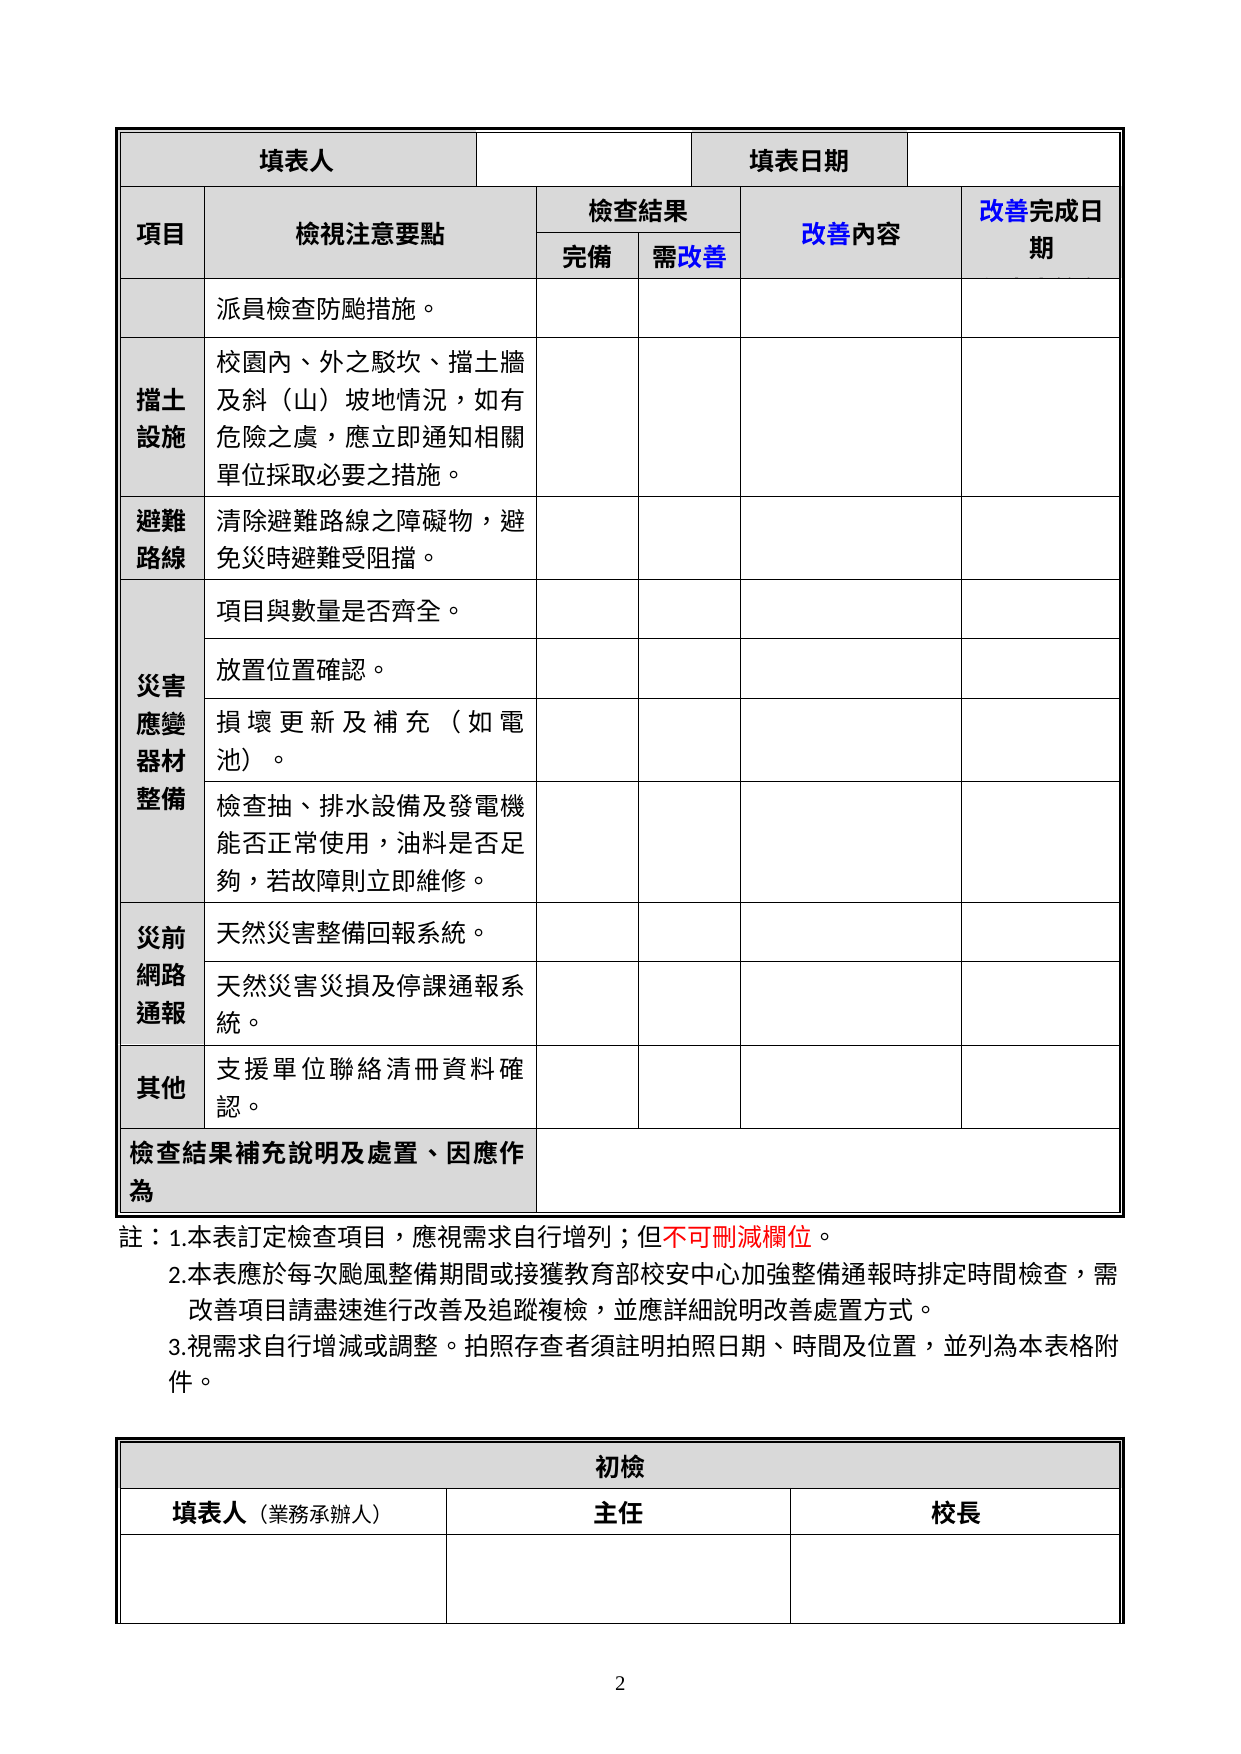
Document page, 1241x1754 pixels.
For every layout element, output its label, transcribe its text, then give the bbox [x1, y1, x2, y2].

text 3.視需求自行增減或調整。拍照存查者須註明拍照日期、時間及位置，並列為本表格附件。 [168, 1327, 1122, 1399]
table_cell [639, 639, 740, 697]
table_cell 校長 [791, 1489, 1119, 1534]
table_cell 需改善 [639, 233, 740, 278]
table_cell [639, 782, 740, 902]
text 2.本表應於每次颱風整備期間或接獲教育部校安中心加強整備通報時排定時間檢查，需改善項目請盡速進行改善及追蹤複檢，並應詳細說明改善處置方式。 [168, 1254, 1122, 1327]
table_cell [537, 1129, 1119, 1212]
table_cell [962, 497, 1119, 579]
table_cell 損壞更新及補充（如電池）。 [205, 699, 536, 781]
table_cell [639, 338, 740, 496]
table_cell 主任 [447, 1489, 790, 1534]
table_cell [741, 338, 961, 496]
table_cell [791, 1535, 1119, 1622]
table_header [477, 133, 691, 186]
table_cell [962, 338, 1119, 496]
table_header 填表人 [121, 133, 476, 186]
table_cell 檢查結果 [537, 187, 740, 232]
table_cell [639, 580, 740, 638]
table_cell 派員檢查防颱措施。 [205, 279, 536, 337]
table_header 初檢 [121, 1443, 1119, 1488]
table_cell [962, 699, 1119, 781]
table_cell [537, 1046, 638, 1128]
table_cell 天然災害災損及停課通報系統。 [205, 962, 536, 1044]
table_cell [741, 962, 961, 1044]
table_cell [447, 1535, 790, 1622]
table_cell 檢視注意要點 [205, 187, 536, 278]
table_cell [962, 639, 1119, 697]
table_cell [741, 279, 961, 337]
table_cell [537, 903, 638, 961]
table_cell [741, 580, 961, 638]
table_cell 災前網路通報 [121, 903, 204, 1044]
table_cell [537, 782, 638, 902]
table_cell [537, 580, 638, 638]
table_cell 校園內、外之駁坎、擋土牆及斜（山）坡地情況，如有危險之虞，應立即通知相關單位採取必要之措施。 [205, 338, 536, 496]
table_cell [639, 699, 740, 781]
table_cell 填表人（業務承辦人） [121, 1489, 446, 1534]
table_cell [537, 639, 638, 697]
table_cell [962, 903, 1119, 961]
table_cell [962, 580, 1119, 638]
table_cell 檢查結果補充說明及處置、因應作為 [121, 1129, 536, 1212]
table_cell 項目與數量是否齊全。 [205, 580, 536, 638]
table_cell 完備 [537, 233, 638, 278]
table_cell 項目 [121, 187, 204, 278]
table_cell 改善內容 [741, 187, 961, 278]
table_cell [639, 497, 740, 579]
table_cell 擋土設施 [121, 338, 204, 496]
text 註：1.本表訂定檢查項目，應視需求自行增列；但不可刪減欄位。 [118, 1218, 1122, 1254]
table_cell [639, 962, 740, 1044]
table_cell 清除避難路線之障礙物，避免災時避難受阻擋。 [205, 497, 536, 579]
table_cell 其他 [121, 1046, 204, 1128]
table_cell [537, 338, 638, 496]
table_cell 天然災害整備回報系統。 [205, 903, 536, 961]
table_cell [741, 1046, 961, 1128]
table_cell 放置位置確認。 [205, 639, 536, 697]
table_cell [962, 1046, 1119, 1128]
table_cell [639, 279, 740, 337]
table_cell 災害應變器材整備 [121, 580, 204, 902]
table_cell [741, 699, 961, 781]
table_cell [639, 1046, 740, 1128]
table_cell [741, 497, 961, 579]
table_cell [537, 279, 638, 337]
table_cell [741, 639, 961, 697]
table_cell [537, 962, 638, 1044]
table_cell [962, 279, 1119, 337]
table_cell [962, 962, 1119, 1044]
table_header 填表日期 [692, 133, 907, 186]
table_cell 工地 [121, 279, 204, 337]
table_cell [537, 699, 638, 781]
table_cell 避難路線 [121, 497, 204, 579]
table_cell [741, 903, 961, 961]
table_cell 支援單位聯絡清冊資料確認。 [205, 1046, 536, 1128]
table_cell 改善完成日期 負責人簽名 [962, 187, 1119, 278]
table_header [908, 133, 1119, 186]
table_cell [962, 782, 1119, 902]
table_cell [537, 497, 638, 579]
table_cell [741, 782, 961, 902]
table_cell [639, 903, 740, 961]
table_cell 檢查抽、排水設備及發電機能否正常使用，油料是否足夠，若故障則立即維修。 [205, 782, 536, 902]
table_cell [121, 1535, 446, 1622]
